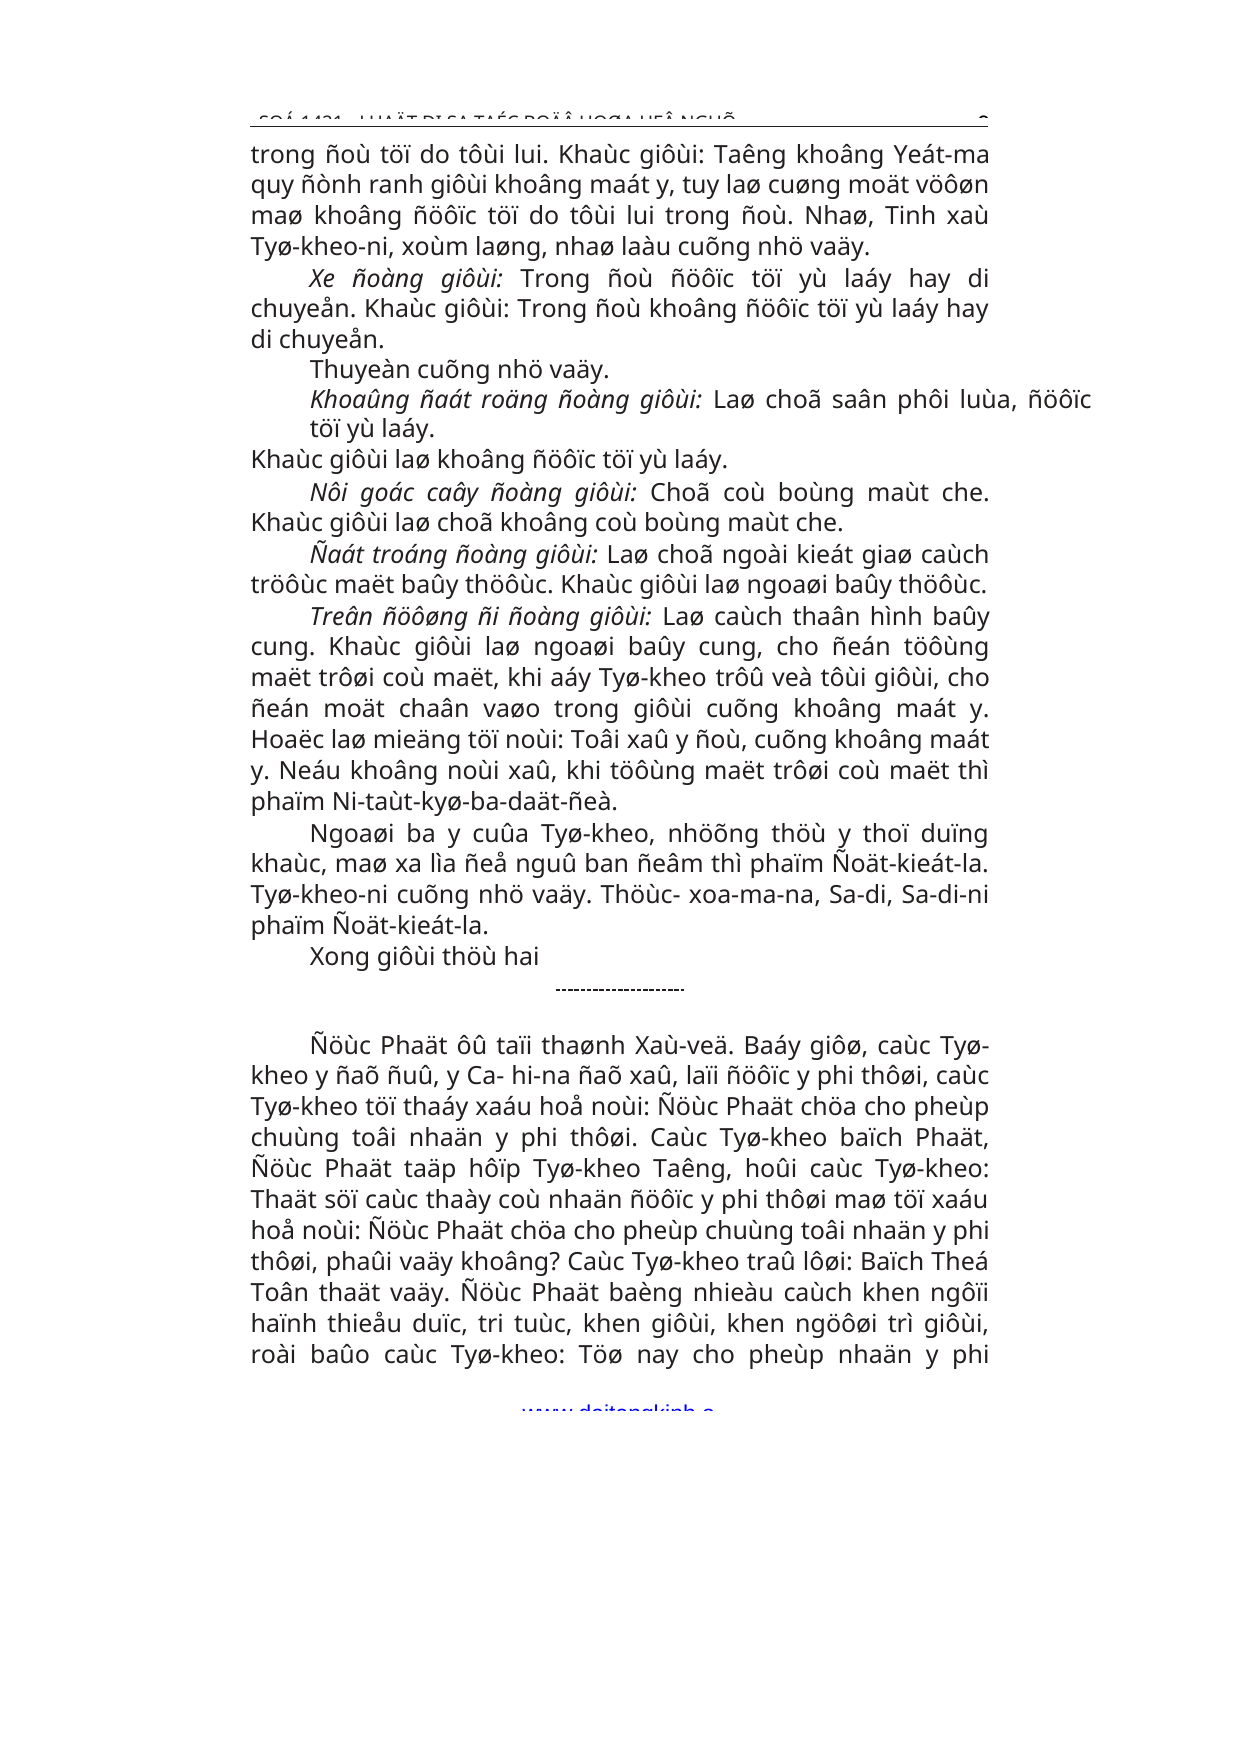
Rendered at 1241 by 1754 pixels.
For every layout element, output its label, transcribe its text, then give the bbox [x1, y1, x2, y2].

text Treân ñöôøng ñi ñoàng giôùi: Laø caùch thaân hình baûy cung. Khaùc giôùi laø ngoaøi baûy cung, cho ñeán töôùng maët trôøi coù maët, khi aáy Tyø-kheo trôû veà tôùi giôùi, cho ñeán moät chaân vaøo trong giôùi cuõng khoâng maát y. Hoaëc laø mieäng töï noùi: Toâi xaû y ñoù, cuõng khoâng maát y. Neáu khoâng noùi xaû, khi töôùng maët trôøi coù maët thì phaïm Ni-taùt-kyø-ba-daät-ñeà. [250, 600, 990, 818]
text Thuyeàn cuõng nhö vaäy. [309, 356, 1092, 384]
text Ñaát troáng ñoàng giôùi: Laø choã ngoài kieát giaø caùch tröôùc maët baûy thöôùc. Khaùc giôùi laø ngoaøi baûy thöôùc. [250, 538, 990, 600]
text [250, 1029, 990, 1371]
text Khaùc giôùi laø khoâng ñöôïc töï yù laáy. [250, 444, 1092, 474]
text Xong giôùi thöù hai [309, 942, 1092, 972]
text Xe ñoàng giôùi: Trong ñoù ñöôïc töï yù laáy hay di chuyeån. Khaùc giôùi: Trong ñoù khoâng ñöôïc töï yù laáy hay di chuyeån. [250, 263, 990, 356]
text trong ñoù töï do tôùi lui. Khaùc giôùi: Taêng khoâng Yeát-ma quy ñònh ranh giôùi khoâng maát y, tuy laø cuøng moät vöôøn maø khoâng ñöôïc töï do tôùi lui trong ñoù. Nhaø, Tinh xaù Tyø-kheo-ni, xoùm laøng, nhaø laàu cuõng nhö vaäy. [250, 139, 990, 263]
text Nôi goác caây ñoàng giôùi: Choã coù boùng maùt che. Khaùc giôùi laø choã khoâng coù boùng maùt che. [250, 476, 990, 538]
text Khoaûng ñaát roäng ñoàng giôùi: Laø choã saân phôi luùa, ñöôïc töï yù laáy. [309, 384, 1092, 444]
text Ngoaøi ba y cuûa Tyø-kheo, nhöõng thöù y thoï duïng khaùc, maø xa lìa ñeå nguû ban ñeâm thì phaïm Ñoät-kieát-la. Tyø-kheo-ni cuõng nhö vaäy. Thöùc- xoa-ma-na, Sa-di, Sa-di-ni phaïm Ñoät-kieát-la. [250, 818, 990, 942]
